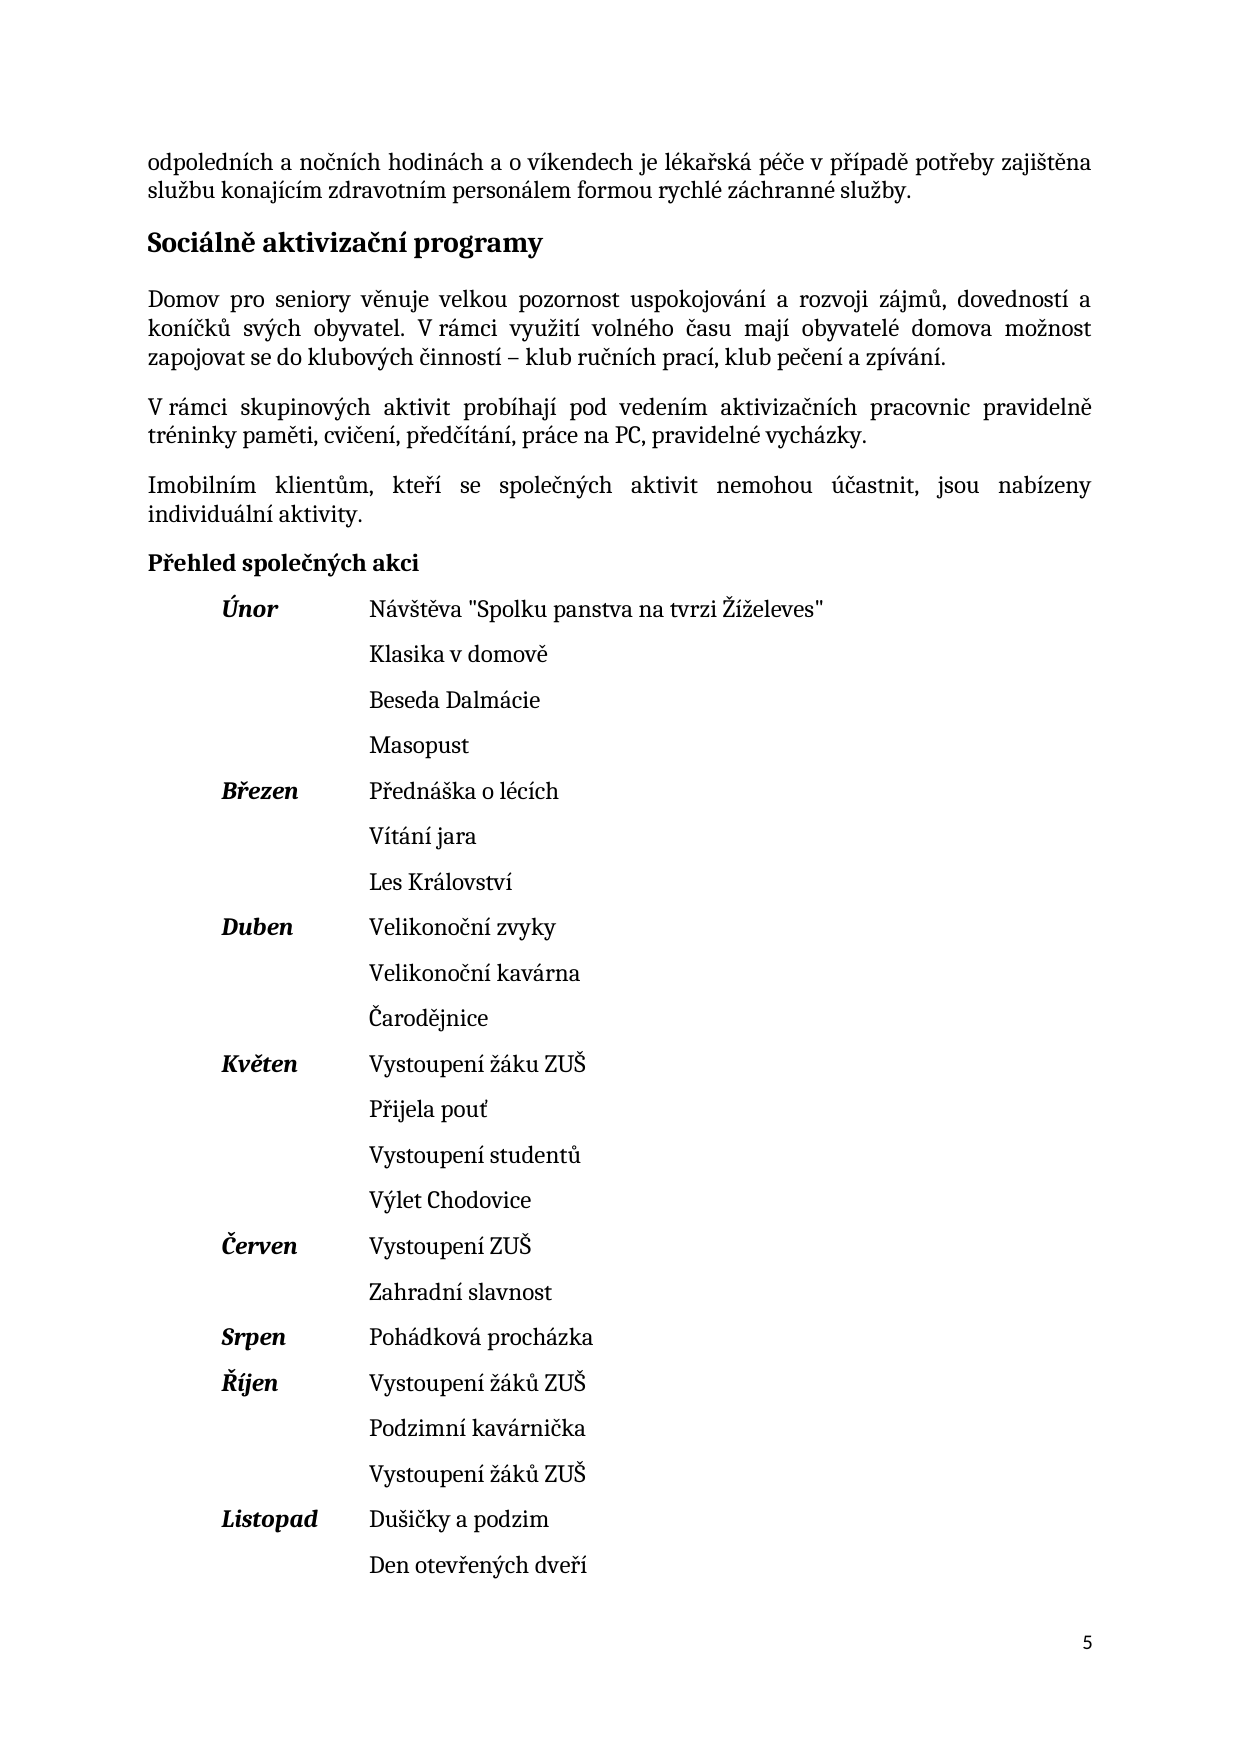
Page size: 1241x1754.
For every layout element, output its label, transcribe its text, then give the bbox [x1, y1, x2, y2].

text Květen Vystoupení žáku ZUŠ [148, 1050, 1092, 1079]
text Sociálně aktivizační programy [148, 226, 1092, 259]
text Klasika v domově [148, 640, 1092, 669]
text Výlet Chodovice [295, 1186, 1092, 1215]
text Vystoupení žáků ZUŠ [295, 1459, 1092, 1488]
text Čarodějnice [295, 1004, 1092, 1033]
text Domov pro seniory věnuje velkou pozornost uspokojování a rozvoji zájmů, dovedností a koníčků svých obyvatel. V rámci využití volného času mají obyvatelé domova možnost zapojovat se do klubových činností – klub ručních prací, klub pečení a zpívání. [148, 285, 1092, 372]
text Březen Přednáška o lécích [148, 777, 1092, 806]
text Imobilním klientům, kteří se společných aktivit nemohou účastnit, jsou nabízeny individuální aktivity. [148, 471, 1092, 528]
text Velikonoční kavárna [295, 959, 1092, 988]
text Podzimní kavárnička [148, 1414, 1092, 1443]
text Vítání jara [295, 822, 1092, 851]
text Den otevřených dveří [295, 1551, 1092, 1579]
text Srpen Pohádková procházka [148, 1323, 1092, 1352]
text Říjen Vystoupení žáků ZUŠ [148, 1368, 1092, 1397]
text Les Království [295, 868, 1092, 897]
text Přijela pouť [295, 1095, 1092, 1124]
text Masopust [295, 731, 1092, 760]
text Přehled společných akci [148, 549, 1092, 578]
text Únor Návštěva "Spolku panstva na tvrzi Žíželeves" [148, 595, 1092, 623]
text Červen Vystoupení ZUŠ [148, 1232, 1092, 1261]
text Beseda Dalmácie [295, 686, 1092, 714]
text Listopad Dušičky a podzim [148, 1505, 1092, 1534]
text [148, 148, 1092, 205]
text Duben Velikonoční zvyky [148, 913, 1092, 942]
text V rámci skupinových aktivit probíhají pod vedením aktivizačních pracovnic pravidelně tréninky paměti, cvičení, předčítání, práce na PC, pravidelné vycházky. [148, 392, 1092, 450]
text Zahradní slavnost [295, 1277, 1092, 1306]
text Vystoupení studentů [295, 1141, 1092, 1170]
